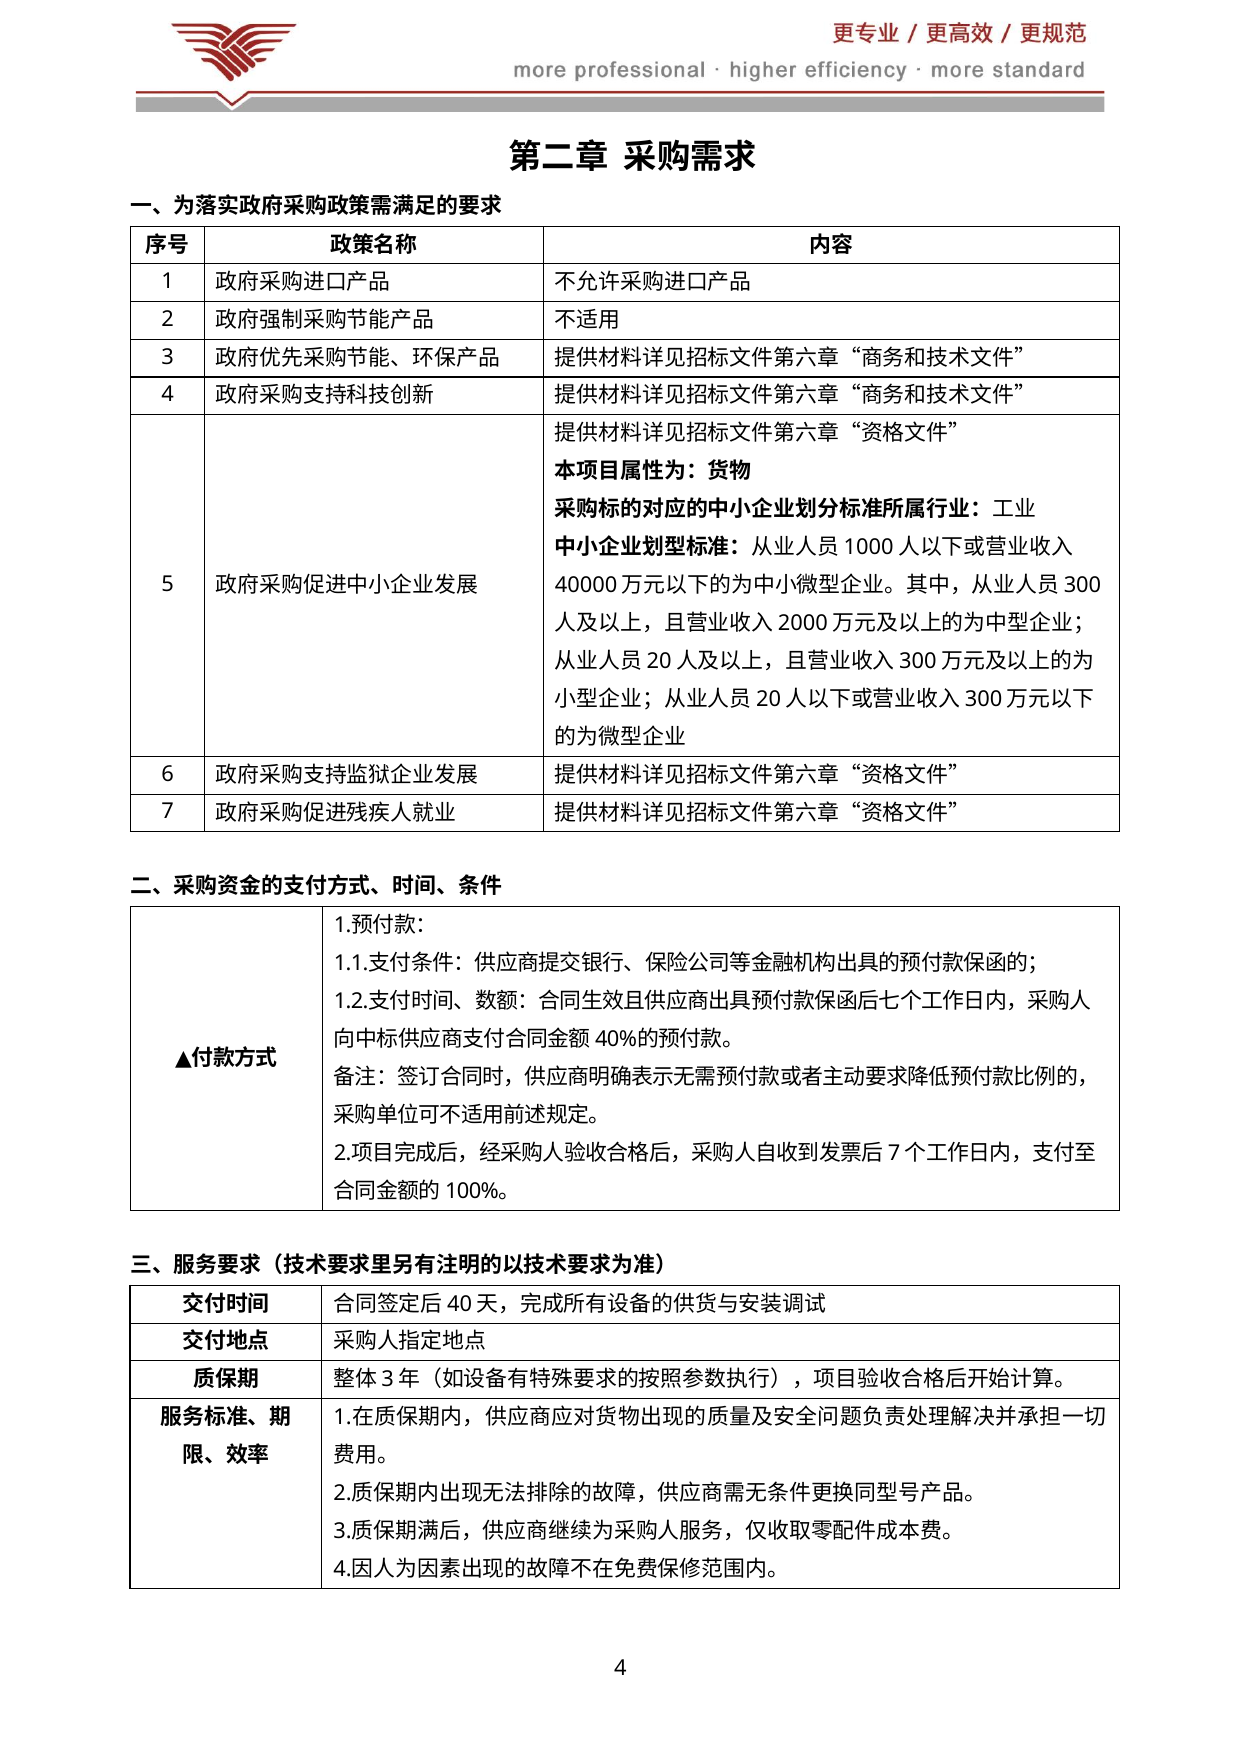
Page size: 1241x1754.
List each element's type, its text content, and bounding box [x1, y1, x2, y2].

table_cell 政府采购支持监狱企业发展 [205, 757, 543, 793]
table_cell 政府优先采购节能、环保产品 [205, 340, 543, 376]
table_cell 整体3年（如设备有特殊要求的按照参数执行），项目验收合格后开始计算。 [322, 1361, 1119, 1398]
table_cell 5 [131, 415, 204, 756]
table_cell 1 [131, 264, 204, 301]
text 二、采购资金的支付方式、时间、条件 [130, 868, 1110, 899]
table_cell 政府强制采购节能产品 [205, 302, 543, 339]
table_header 政策名称 [205, 227, 543, 263]
text 一、为落实政府采购政策需满足的要求 [130, 188, 1110, 219]
table_header 内容 [544, 227, 1119, 263]
table_cell 政府采购促进中小企业发展 [205, 415, 543, 756]
table_cell 不允许采购进口产品 [544, 264, 1119, 301]
table_cell 质保期 [131, 1361, 321, 1398]
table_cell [322, 1399, 1119, 1588]
table_cell 政府采购进口产品 [205, 264, 543, 301]
picture [135, 0, 1105, 112]
table_cell 提供材料详见招标文件第六章“商务和技术文件” [544, 378, 1119, 414]
table_header 序号 [131, 227, 204, 263]
table_header ▲付款方式 [131, 907, 322, 1210]
table_cell 采购人指定地点 [322, 1324, 1119, 1360]
table_cell 提供材料详见招标文件第六章“资格文件” 本项目属性为：货物 采购标的对应的中小企业划分标准所属行业：工业 中小企业划型标准：从业人员1000人以下或营业收入40000万元以下的为中小微型企业。其中，从业人员300人及以上，且营业收入2000万元及以上的为中型企业；从业人员20人及以上，且营业收入300万元及以上的为小型企业；从业人员20人以下或营业收入300万元以下的为微型企业 [544, 415, 1119, 756]
table_cell 不适用 [544, 302, 1119, 339]
table_cell 3 [131, 340, 204, 376]
table_cell 2 [131, 302, 204, 339]
table_cell 提供材料详见招标文件第六章“资格文件” [544, 795, 1119, 831]
table_cell 交付地点 [131, 1324, 321, 1360]
table_cell 政府采购促进残疾人就业 [205, 795, 543, 831]
text 三、服务要求（技术要求里另有注明的以技术要求为准） [130, 1247, 1110, 1278]
table_cell 7 [131, 795, 204, 831]
table_cell 政府采购支持科技创新 [205, 378, 543, 414]
table_cell 提供材料详见招标文件第六章“资格文件” [544, 757, 1119, 793]
table_cell 4 [131, 378, 204, 414]
table_header 交付时间 [131, 1286, 321, 1322]
text 第二章 采购需求 [155, 130, 1110, 178]
table_header 1.预付款： 1.1.支付条件：供应商提交银行、保险公司等金融机构出具的预付款保函的； 1.2.支付时间、数额：合同生效且供应商出具预付款保函后七个工作日内，采购人向中标供应商支付合同金额40%的预付款。 备注：签订合同时，供应商明确表示无需预付款或者主动要求降低预付款比例的，采购单位可不适用前述规定。 2.项目完成后，经采购人验收合格后，采购人自收到发票后7个工作日内，支付至合同金额的100%。 [323, 907, 1119, 1210]
table_header 合同签定后40天，完成所有设备的供货与安装调试 [322, 1286, 1119, 1322]
table_cell 服务标准、期限、效率 [131, 1399, 321, 1588]
table_cell 提供材料详见招标文件第六章“商务和技术文件” [544, 340, 1119, 376]
table_cell 6 [131, 757, 204, 793]
